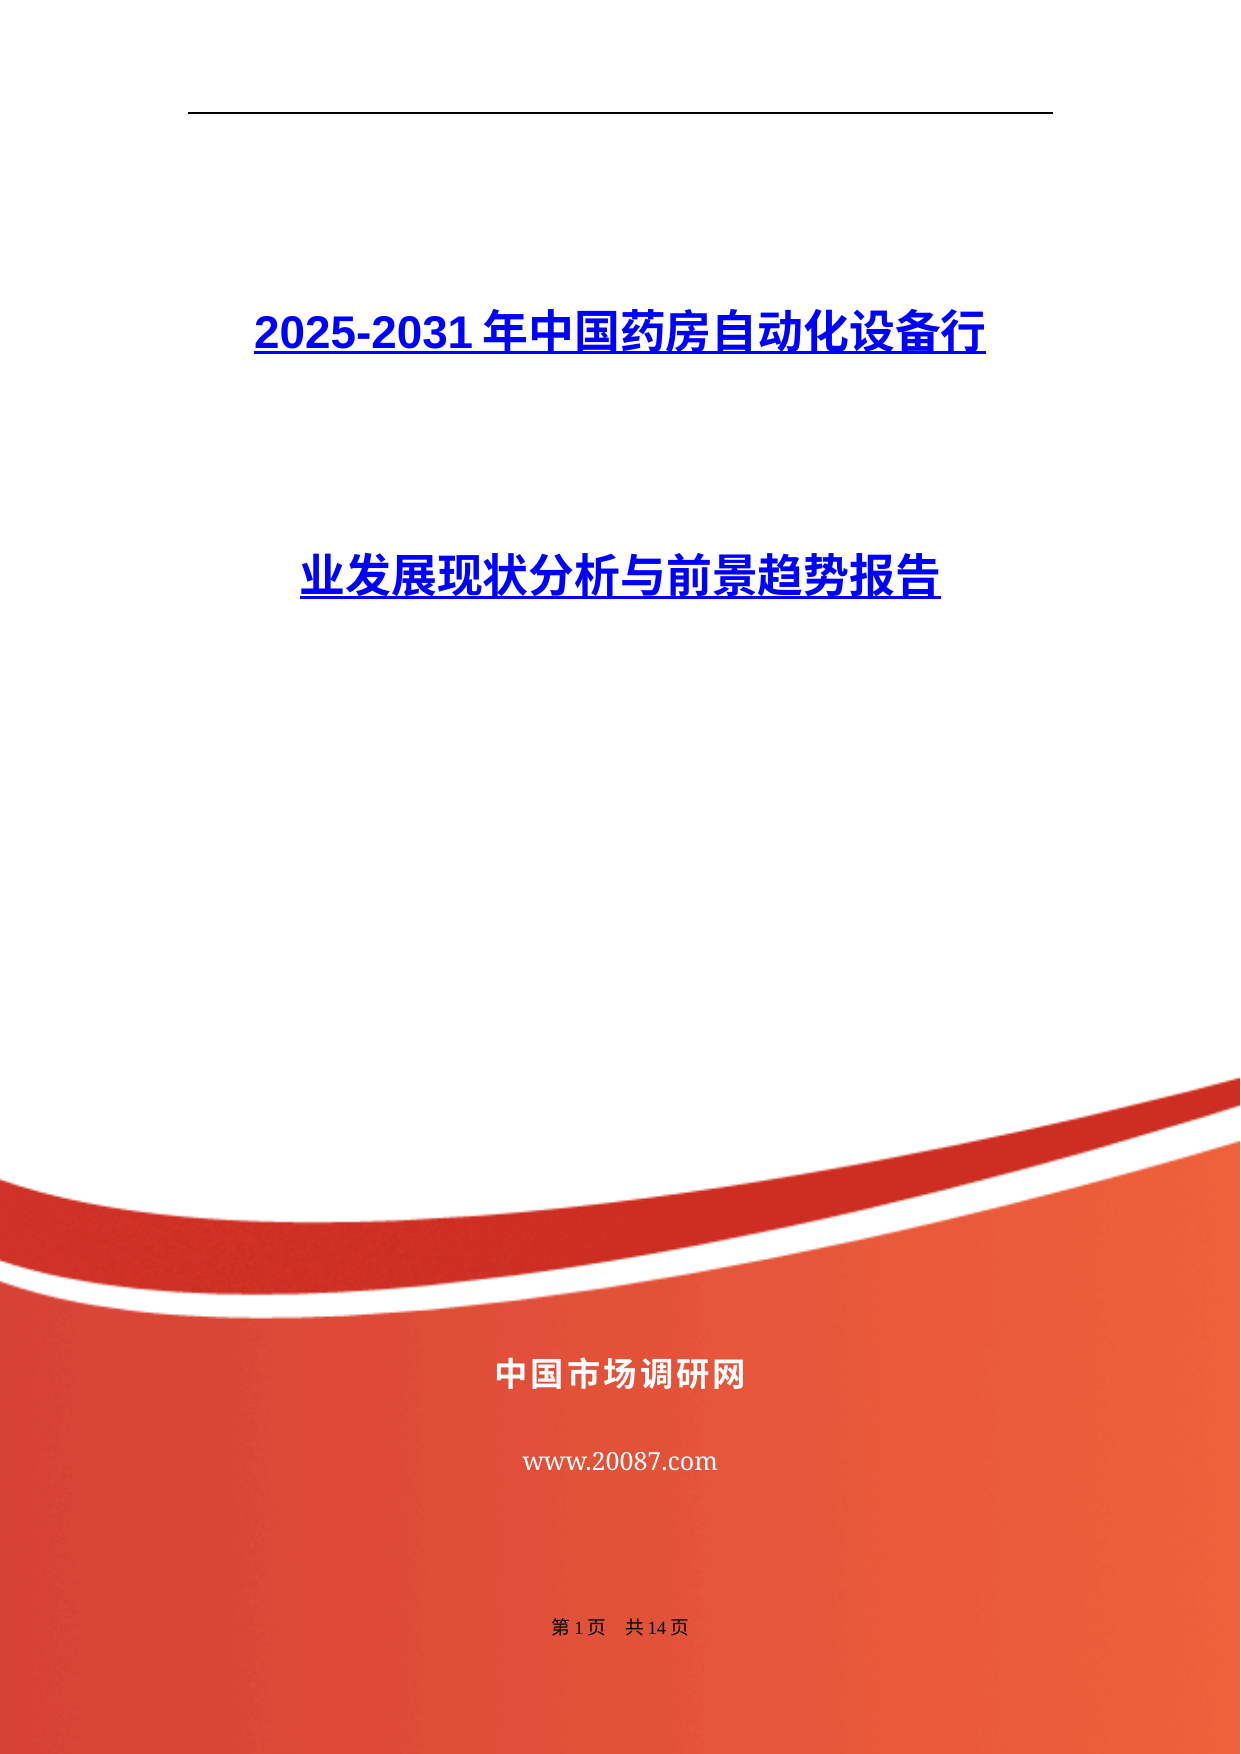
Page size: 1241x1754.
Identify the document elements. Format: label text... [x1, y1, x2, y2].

text www.20087.com [187, 1428, 1053, 1493]
picture [0, 1006, 1241, 1754]
subtitle 中国市场调研网 [187, 1339, 1053, 1404]
table_header 2025-2031年中国药房自动化设备行业发展现状分析与前景趋势报告 [188, 207, 1053, 773]
